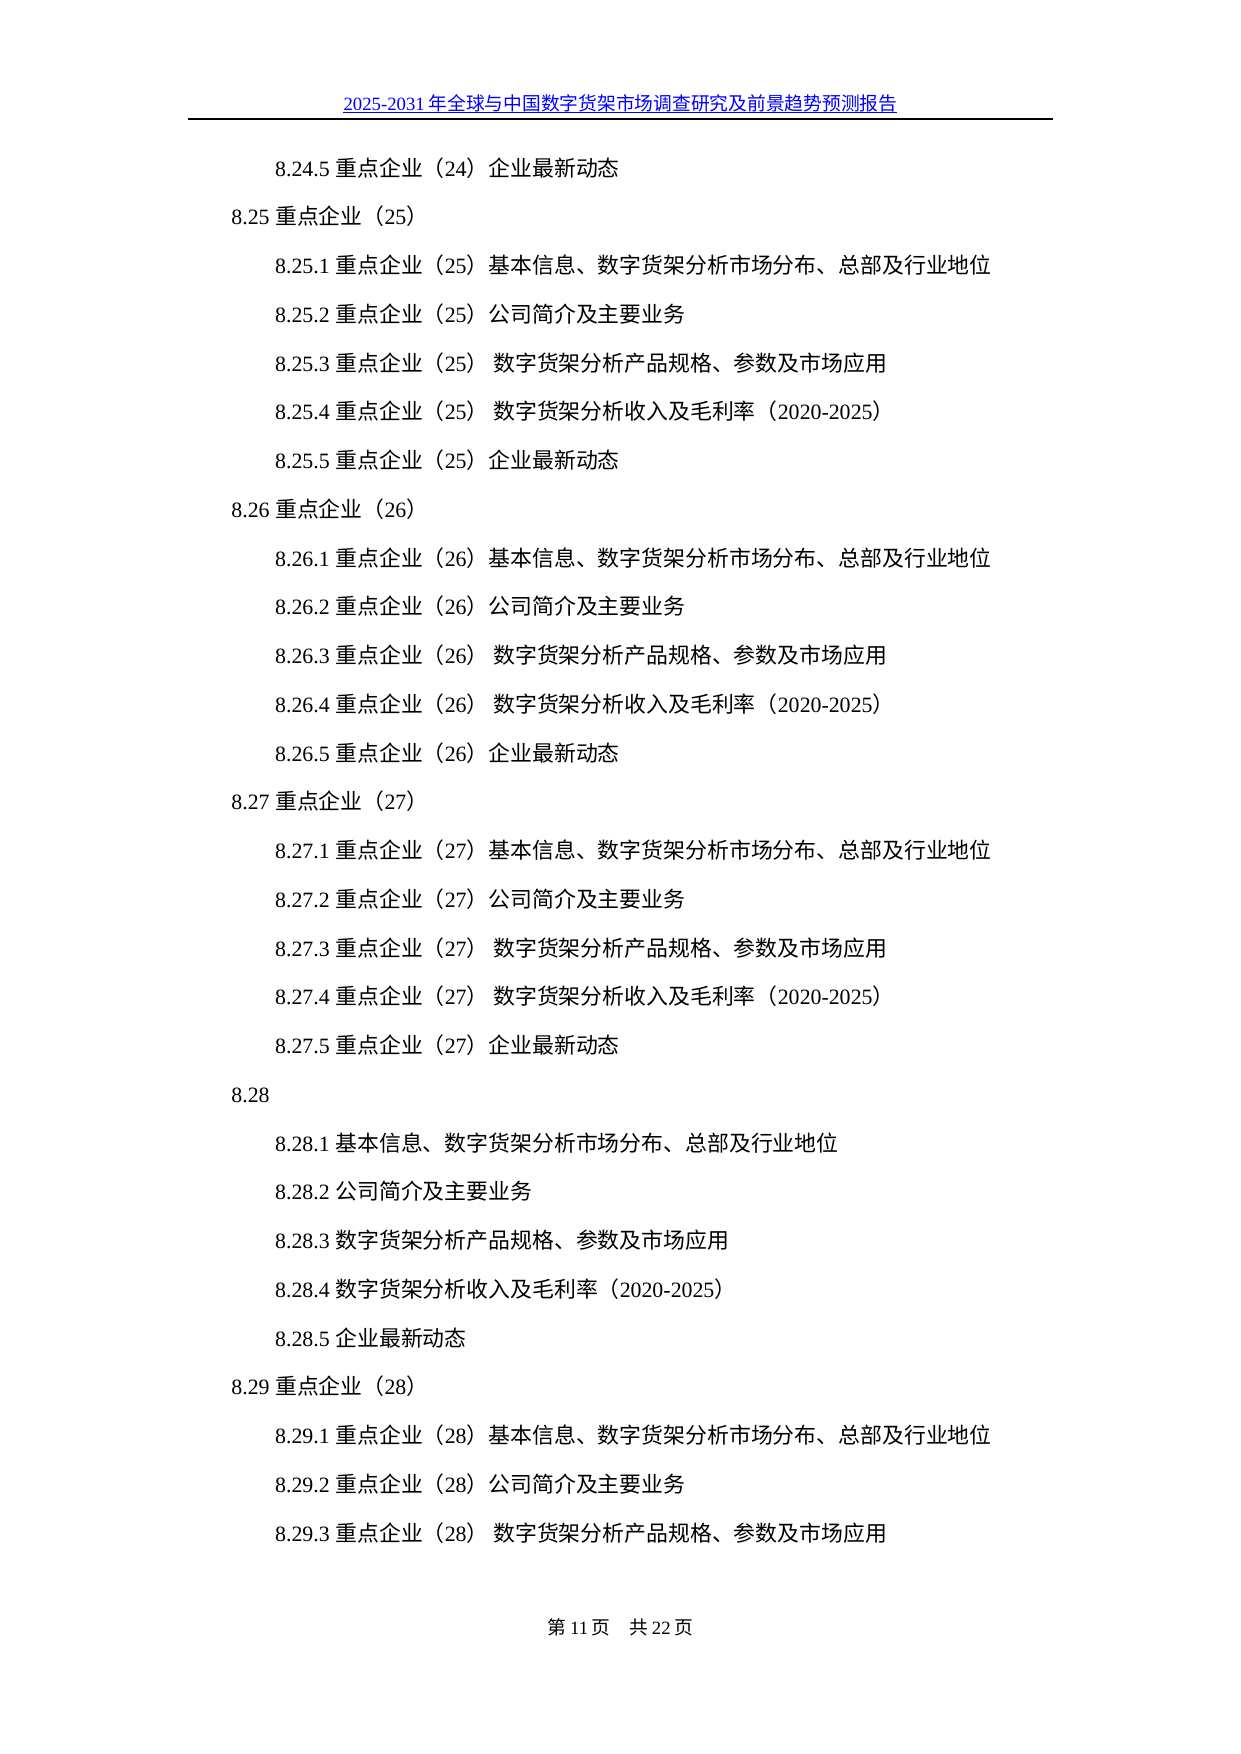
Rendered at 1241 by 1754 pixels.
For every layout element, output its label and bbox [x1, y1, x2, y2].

text [187, 150, 1053, 1548]
